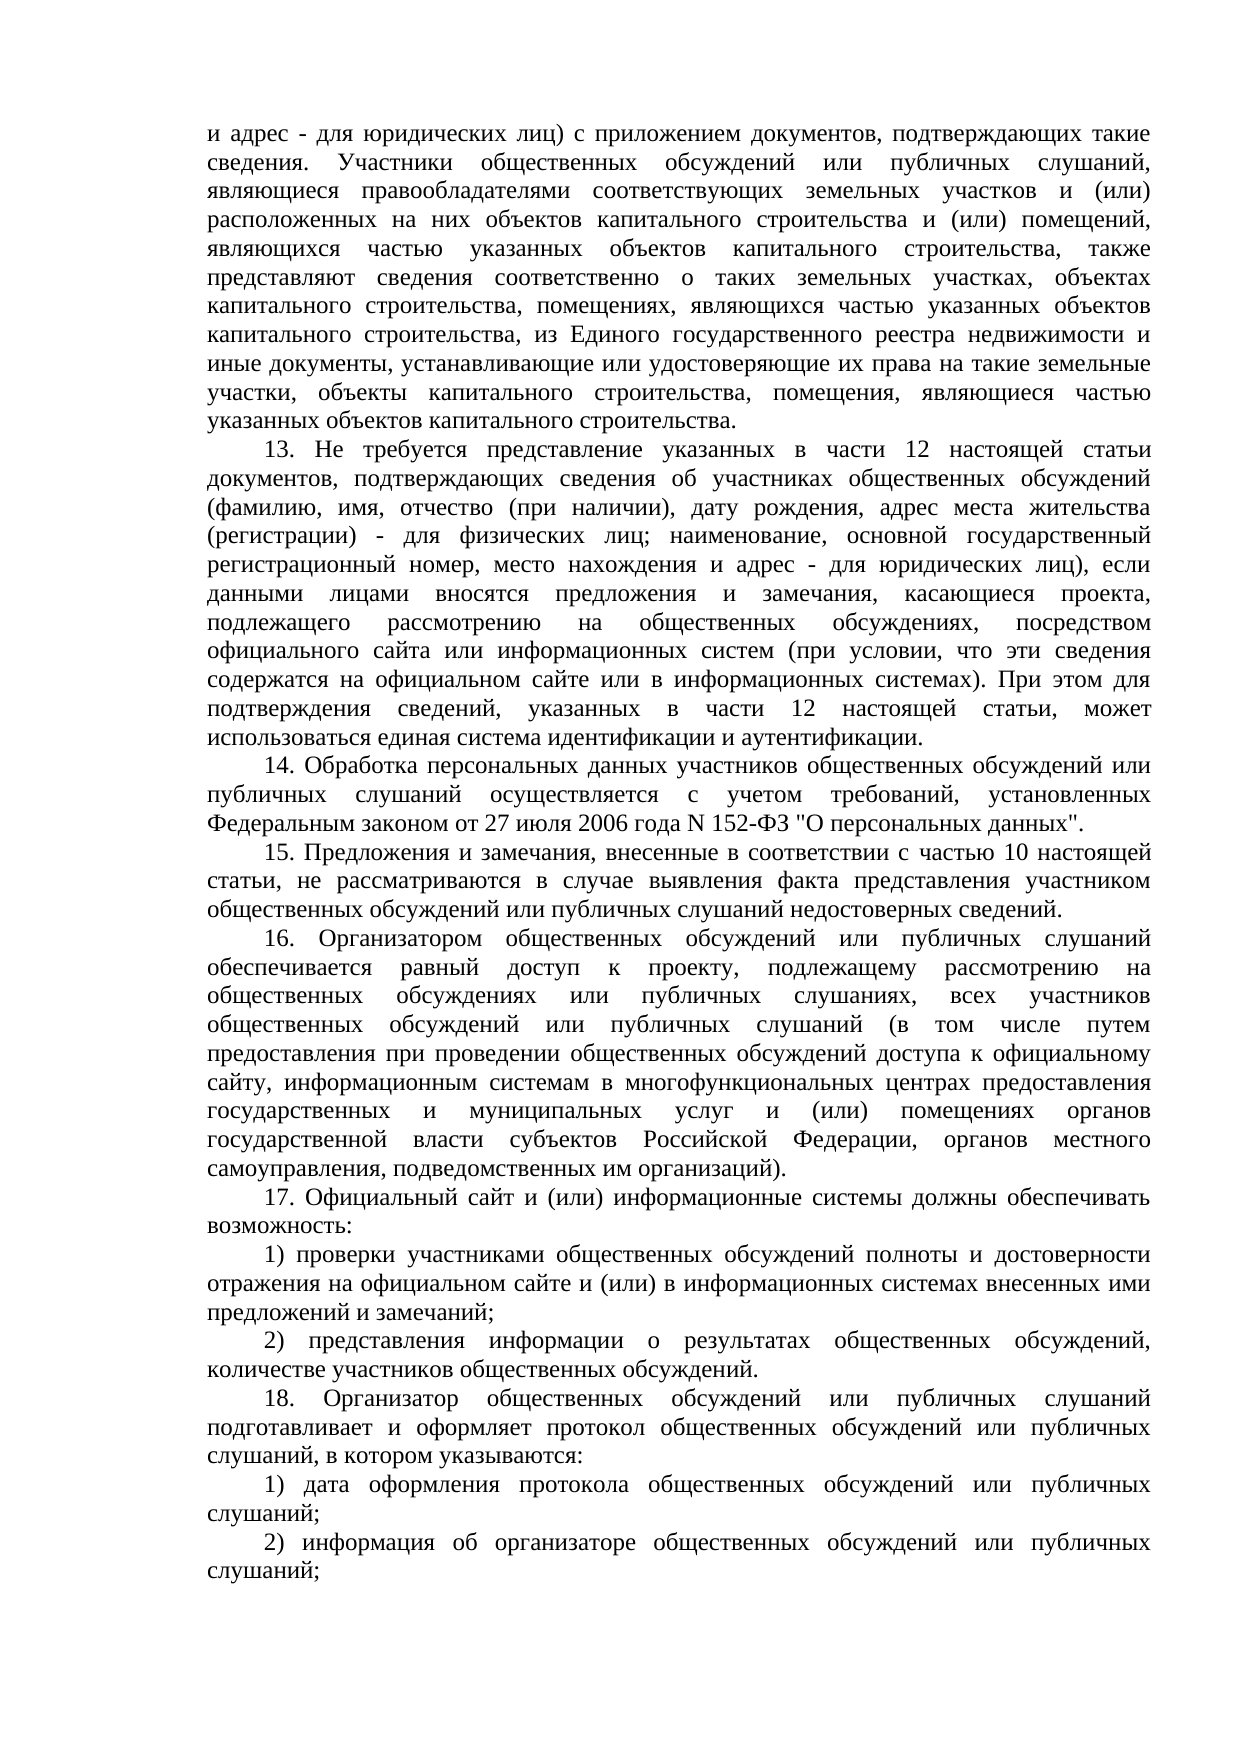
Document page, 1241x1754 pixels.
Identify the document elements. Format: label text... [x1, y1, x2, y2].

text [207, 118, 1152, 434]
text 1) дата оформления протокола общественных обсуждений или публичных слушаний; [207, 1469, 1152, 1527]
text 15. Предложения и замечания, внесенные в соответствии с частью 10 настоящей статьи, не рассматриваются в случае выявления факта представления участником общественных обсуждений или публичных слушаний недостоверных сведений. [207, 837, 1152, 923]
text 1) проверки участниками общественных обсуждений полноты и достоверности отражения на официальном сайте и (или) в информационных системах внесенных ими предложений и замечаний; [207, 1239, 1152, 1326]
text 17. Официальный сайт и (или) информационные системы должны обеспечивать возможность: [207, 1182, 1152, 1239]
text 2) информация об организаторе общественных обсуждений или публичных слушаний; [207, 1527, 1152, 1584]
text 13. Не требуется представление указанных в части 12 настоящей статьи документов, подтверждающих сведения об участниках общественных обсуждений (фамилию, имя, отчество (при наличии), дату рождения, адрес места жительства (регистрации) - для физических лиц; наименование, основной государственный регистрационный номер, место нахождения и адрес - для юридических лиц), если данными лицами вносятся предложения и замечания, касающиеся проекта, подлежащего рассмотрению на общественных обсуждениях, посредством официального сайта или информационных систем (при условии, что эти сведения содержатся на официальном сайте или в информационных системах). При этом для подтверждения сведений, указанных в части 12 настоящей статьи, может использоваться единая система идентификации и аутентификации. [207, 434, 1152, 751]
text 16. Организатором общественных обсуждений или публичных слушаний обеспечивается равный доступ к проекту, подлежащему рассмотрению на общественных обсуждениях или публичных слушаниях, всех участников общественных обсуждений или публичных слушаний (в том числе путем предоставления при проведении общественных обсуждений доступа к официальному сайту, информационным системам в многофункциональных центрах предоставления государственных и муниципальных услуг и (или) помещениях органов государственной власти субъектов Российской Федерации, органов местного самоуправления, подведомственных им организаций). [207, 923, 1152, 1182]
text 14. Обработка персональных данных участников общественных обсуждений или публичных слушаний осуществляется с учетом требований, установленных Федеральным законом от 27 июля 2006 года N 152-ФЗ "О персональных данных". [207, 751, 1152, 837]
text 18. Организатор общественных обсуждений или публичных слушаний подготавливает и оформляет протокол общественных обсуждений или публичных слушаний, в котором указываются: [207, 1383, 1152, 1469]
text 2) представления информации о результатах общественных обсуждений, количестве участников общественных обсуждений. [207, 1326, 1152, 1383]
